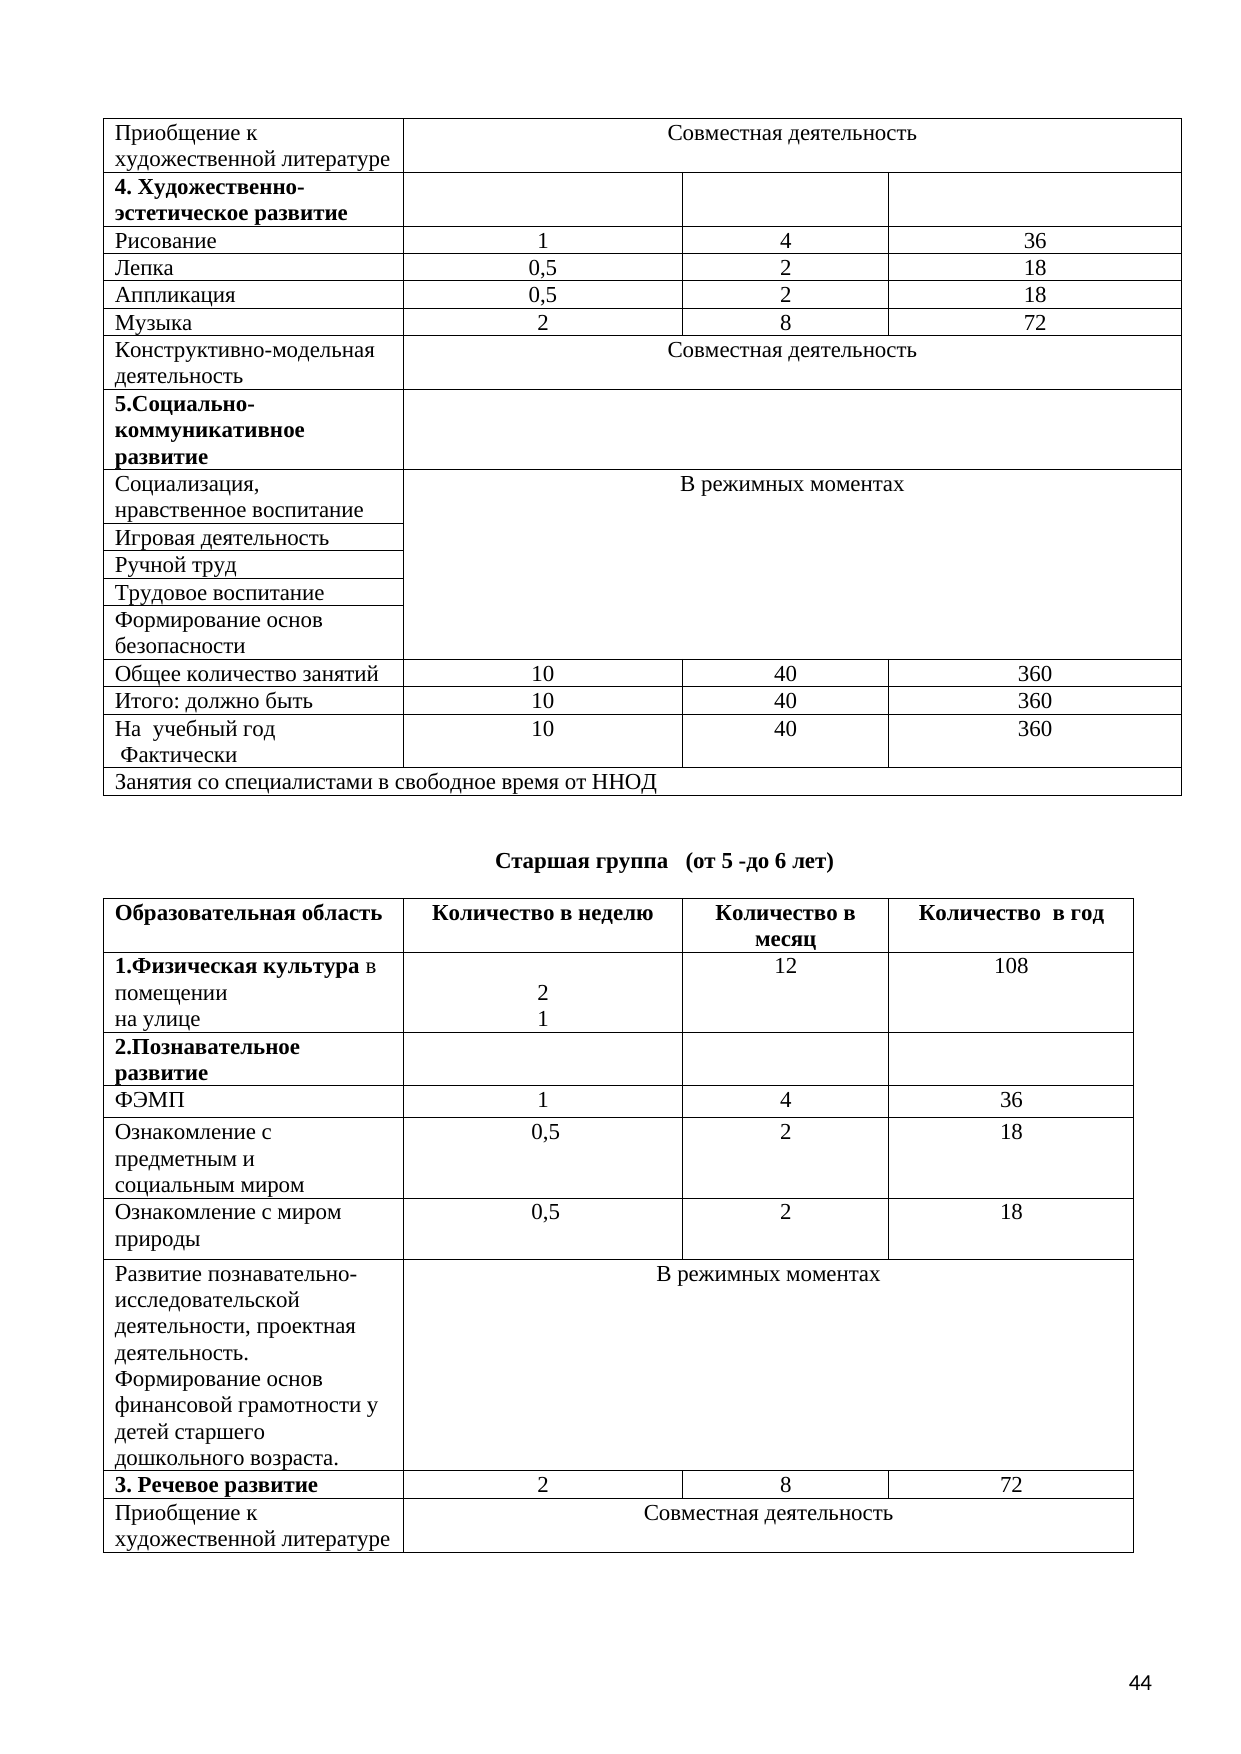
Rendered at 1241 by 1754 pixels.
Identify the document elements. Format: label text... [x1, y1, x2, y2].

table_cell 72 [889, 309, 1181, 335]
table_cell Приобщение к художественной литературе [104, 119, 403, 172]
table_cell 0,5 [404, 254, 682, 280]
table_cell ФЭМП [104, 1086, 403, 1117]
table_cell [104, 1499, 403, 1552]
table_cell 36 [889, 227, 1181, 253]
table_cell 2 [404, 1471, 682, 1498]
table_header Количество в неделю [404, 899, 682, 952]
table_cell [889, 1033, 1133, 1085]
table_cell 18 [889, 254, 1181, 280]
table_cell 2 [683, 1199, 888, 1258]
table_cell [404, 390, 1181, 469]
table_cell Конструктивно-модельная деятельность [104, 336, 403, 389]
table_cell 12 [683, 953, 888, 1032]
table_cell 18 [889, 1199, 1133, 1258]
table_cell 0,5 [404, 1118, 682, 1197]
table_cell Лепка [104, 254, 403, 280]
table_cell Занятия со специалистами в свободное время от ННОД [104, 768, 1181, 795]
table_cell Социализация, нравственное воспитание [104, 470, 403, 523]
table_cell 2 [404, 309, 682, 335]
table_cell 360 [889, 660, 1181, 686]
table_header Образовательная область [104, 899, 403, 952]
table_cell Ручной труд [104, 551, 403, 578]
table_cell 4 [683, 227, 888, 253]
table_cell 0,5 [404, 281, 682, 308]
table_cell [889, 173, 1181, 226]
table_cell 1.Физическая культура в помещении на улице [104, 953, 403, 1032]
table_cell Аппликация [104, 281, 403, 308]
table_cell Ознакомление с миром природы [104, 1199, 403, 1258]
table_cell 0,5 [404, 1199, 682, 1258]
table_cell 360 [889, 687, 1181, 713]
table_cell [404, 1499, 1133, 1552]
table_cell Трудовое воспитание [104, 579, 403, 605]
table_cell В режимных моментах [404, 470, 1181, 659]
table_cell 4 [683, 1086, 888, 1117]
table_cell Развитие познавательно-исследовательской деятельности, проектная деятельность. Формирование основ финансовой грамотности у детей старшего дошкольного возраста. [104, 1260, 403, 1470]
table_cell 36 [889, 1086, 1133, 1117]
table_cell 8 [683, 1471, 888, 1498]
table_cell 2 [683, 281, 888, 308]
table_cell Игровая деятельность [104, 524, 403, 550]
text Старшая группа (от 5 -до 6 лет) [177, 847, 1152, 873]
table_cell Общее количество занятий [104, 660, 403, 686]
table_cell Итого: должно быть [104, 687, 403, 713]
table_cell 2 1 [404, 953, 682, 1032]
table_cell 5.Социально-коммуникативное развитие [104, 390, 403, 469]
table_header Количество в месяц [683, 899, 888, 952]
table_cell 108 [889, 953, 1133, 1032]
table_header Количество в год [889, 899, 1133, 952]
table_cell 360 [889, 715, 1181, 767]
table_cell 40 [683, 715, 888, 767]
table_cell На учебный год Фактически [104, 715, 403, 767]
table_cell 1 [404, 1086, 682, 1117]
table_cell 2 [683, 1118, 888, 1197]
table_cell 8 [683, 309, 888, 335]
table_cell 40 [683, 660, 888, 686]
table_cell 4. Художественно-эстетическое развитие [104, 173, 403, 226]
table_cell Формирование основ безопасности [104, 606, 403, 659]
table_cell 2.Познавательное развитие [104, 1033, 403, 1085]
table_cell Совместная деятельность [404, 119, 1181, 172]
table_cell [683, 173, 888, 226]
table_cell 18 [889, 1118, 1133, 1197]
table_cell 1 [404, 227, 682, 253]
table_cell [404, 1033, 682, 1085]
table_cell 2 [683, 254, 888, 280]
table_cell 18 [889, 281, 1181, 308]
table_cell 10 [404, 660, 682, 686]
table_cell 40 [683, 687, 888, 713]
table_cell Рисование [104, 227, 403, 253]
table_cell Музыка [104, 309, 403, 335]
table_cell Ознакомление с предметным и социальным миром [104, 1118, 403, 1197]
table_cell 10 [404, 687, 682, 713]
table_cell [683, 1033, 888, 1085]
table_cell 3. Речевое развитие [104, 1471, 403, 1498]
table_cell [404, 173, 682, 226]
table_cell 10 [404, 715, 682, 767]
table_cell 72 [889, 1471, 1133, 1498]
table_cell Совместная деятельность [404, 336, 1181, 389]
table_cell В режимных моментах [404, 1260, 1133, 1470]
